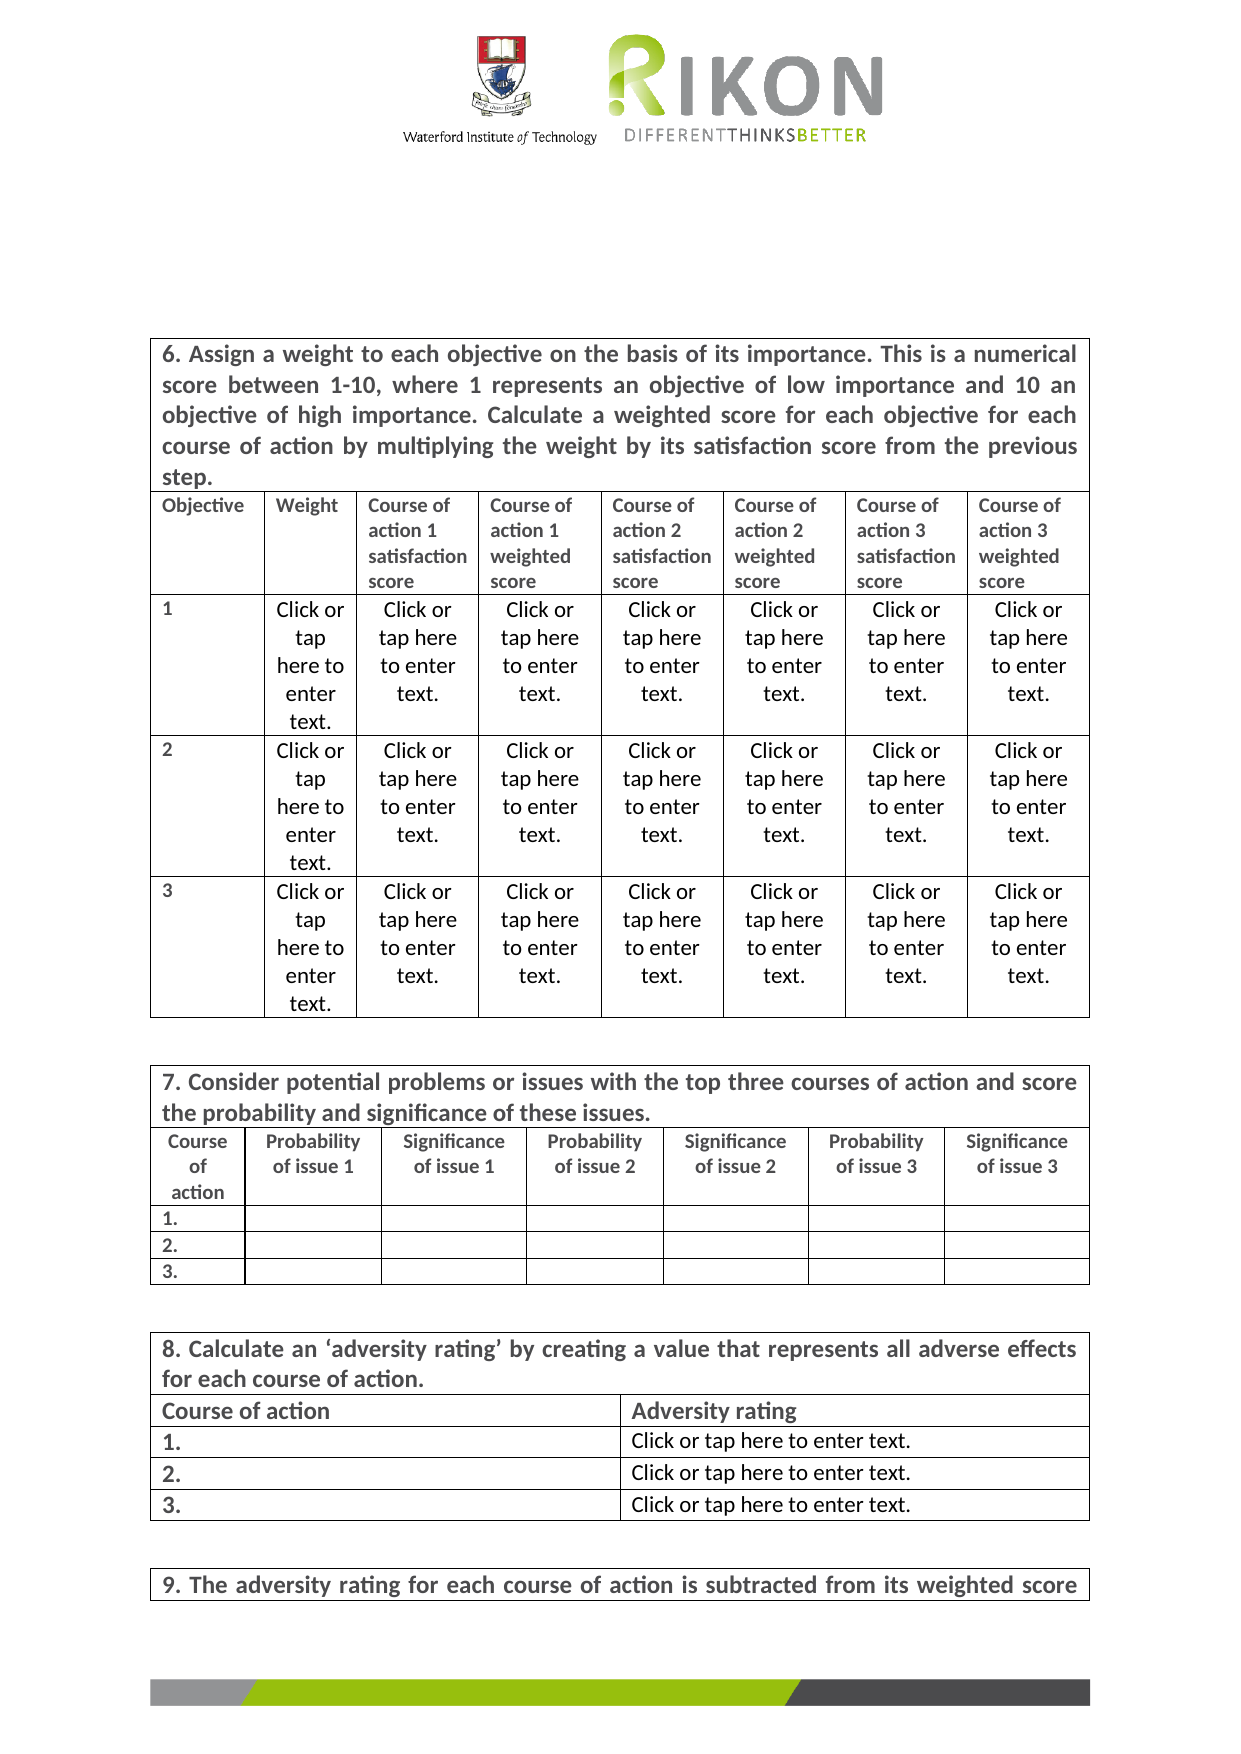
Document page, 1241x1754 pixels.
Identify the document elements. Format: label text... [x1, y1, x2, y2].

table_header 7. Consider potential problems or issues with the top three courses of action and score the probability and significance of these issues. [151, 1066, 1089, 1127]
table_cell [945, 1206, 1089, 1231]
table_cell Objective [151, 492, 264, 594]
table_cell Weight [265, 492, 356, 594]
table_cell Course of action 3 satisfaction score [846, 492, 967, 594]
table_cell 1. [151, 1427, 620, 1457]
table_cell [527, 1232, 663, 1257]
table_cell [246, 1232, 381, 1257]
table_cell Probability of issue 3 [809, 1128, 944, 1204]
table_cell 3. [151, 1259, 244, 1284]
table_cell 1. [151, 1206, 244, 1231]
table_cell Course of action [151, 1395, 620, 1426]
table_cell [664, 1259, 808, 1284]
picture [150, 1679, 1091, 1706]
table_cell [809, 1232, 944, 1257]
table_cell 2 [151, 736, 264, 876]
table_cell [664, 1232, 808, 1257]
table_cell Course of action 2 satisfaction score [602, 492, 723, 594]
table_cell [809, 1259, 944, 1284]
picture [607, 32, 884, 143]
table_cell Course of action 1 weighted score [479, 492, 601, 594]
table_cell [382, 1232, 526, 1257]
table_header 6. Assign a weight to each objective on the basis of its importance. This is a numerical score between 1-10, where 1 represents an objective of low importance and 10 an objective of high importance. Calculate a weighted score for each objective for each course of action by multiplying the weight by its satisfaction score from the previous step. [151, 339, 1089, 491]
table_cell [809, 1206, 944, 1231]
picture [403, 32, 597, 145]
table_cell Probability of issue 1 [246, 1128, 381, 1204]
table_cell [246, 1259, 381, 1284]
table_cell Course of action 3 weighted score [968, 492, 1089, 594]
table_cell [527, 1259, 663, 1284]
table_cell Probability of issue 2 [527, 1128, 663, 1204]
table_cell [382, 1206, 526, 1231]
table_cell 2. [151, 1232, 244, 1257]
table_header 8. Calculate an ‘adversity rating’ by creating a value that represents all adverse effects for each course of action. [151, 1333, 1089, 1394]
table_cell [664, 1206, 808, 1231]
table_cell 3. [151, 1490, 620, 1520]
table_cell Significance of issue 3 [945, 1128, 1089, 1204]
table_cell [246, 1206, 381, 1231]
table_cell [945, 1259, 1089, 1284]
table_header 9. The adversity rating for each course of action is subtracted from its weighted score and the option with the highest total is selected. [151, 1569, 1089, 1600]
table_cell 2. [151, 1458, 620, 1489]
table_cell Course of action 2 weighted score [724, 492, 845, 594]
table_cell [382, 1259, 526, 1284]
table_cell 1 [151, 595, 264, 735]
table_cell Course of action 1 satisfaction score [357, 492, 478, 594]
table_cell Course of action [151, 1128, 244, 1204]
table_cell Adversity rating [621, 1395, 1089, 1426]
table_cell 3 [151, 877, 264, 1017]
table_cell [945, 1232, 1089, 1257]
table_cell [527, 1206, 663, 1231]
table_cell Significance of issue 2 [664, 1128, 808, 1204]
table_cell Significance of issue 1 [382, 1128, 526, 1204]
